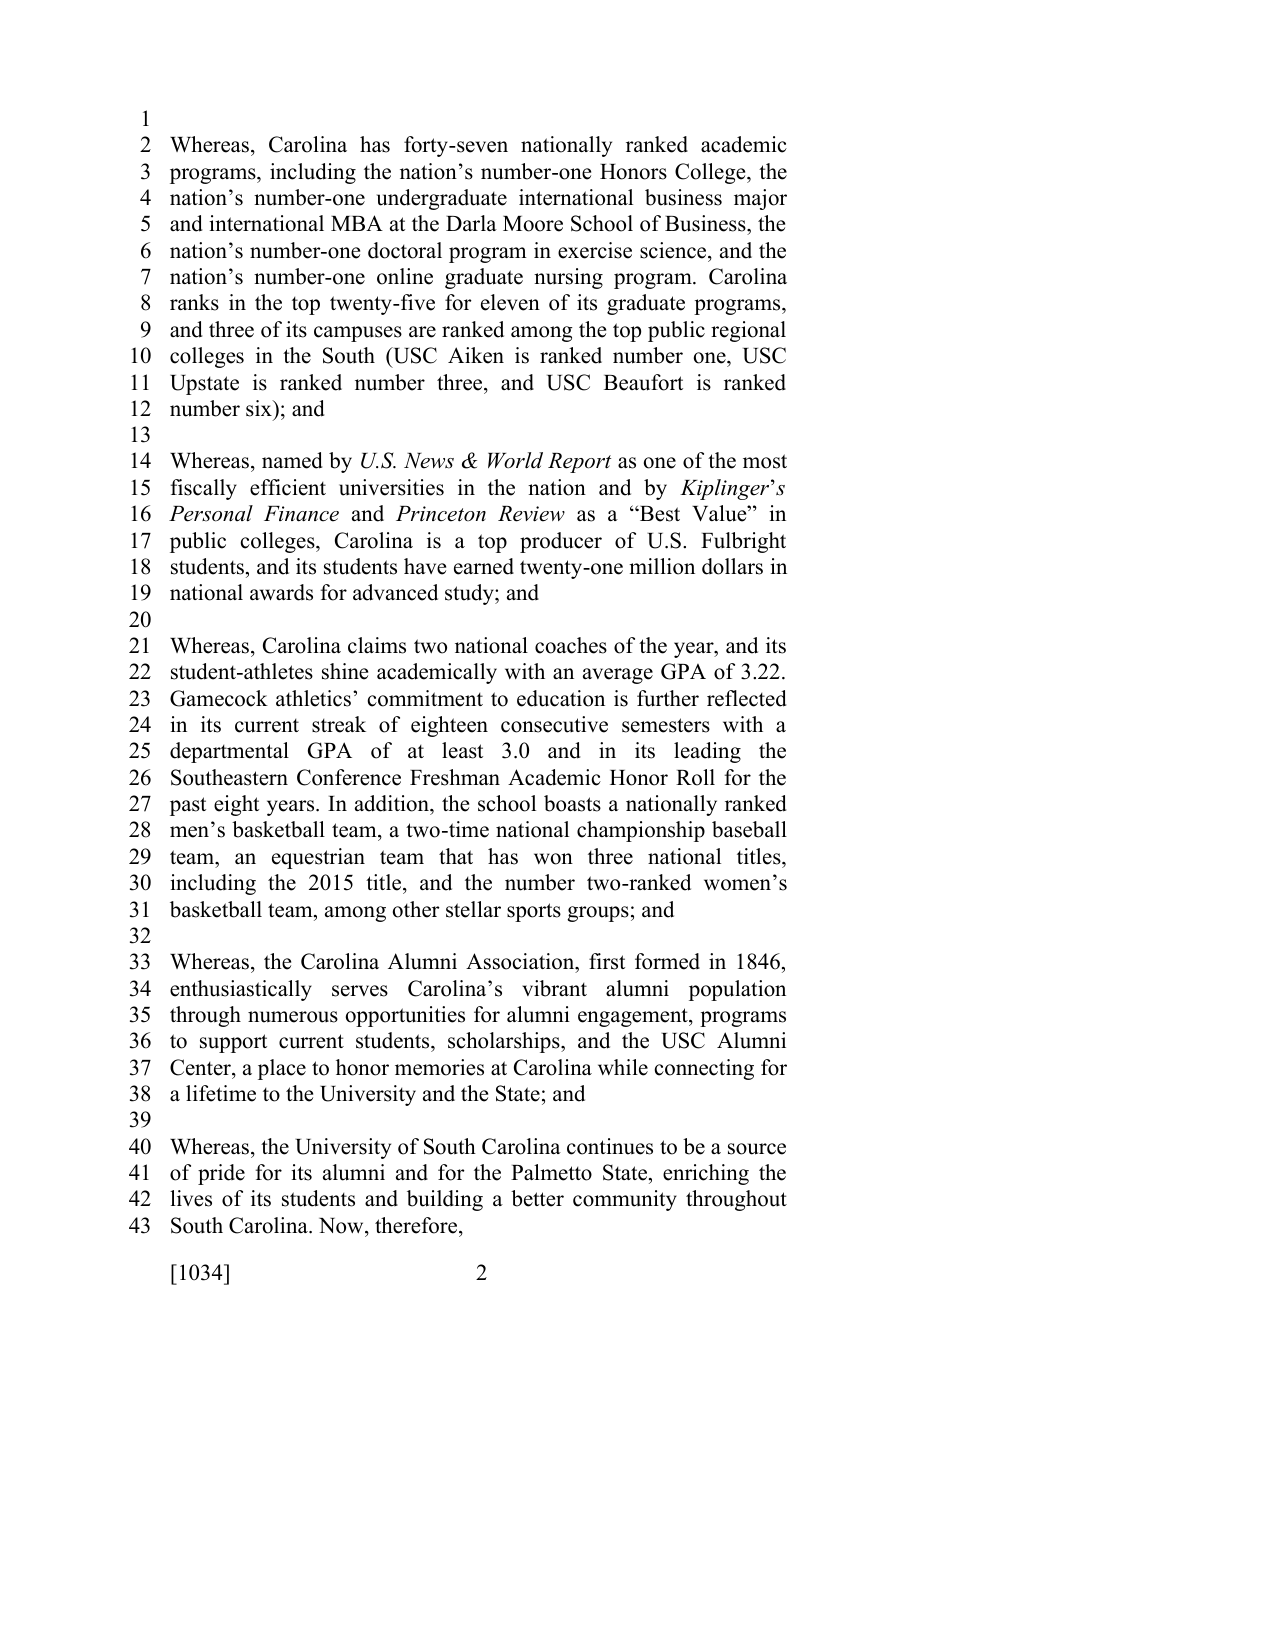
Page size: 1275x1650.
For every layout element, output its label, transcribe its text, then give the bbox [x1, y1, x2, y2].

text Whereas, Carolina claims two national coaches of the year, and its student-athletes shine academically with an average GPA of 3.22. Gamecock athletics’ commitment to education is further reflected in its current streak of eighteen consecutive semesters with a departmental GPA of at least 3.0 and in its leading the Southeastern Conference Freshman Academic Honor Roll for the past eight years. In addition, the school boasts a nationally ranked men’s basketball team, a two-time national championship baseball team, an equestrian team that has won three national titles, including the 2015 title, and the number two-ranked women’s basketball team, among other stellar sports groups; and [169, 632, 787, 922]
text Whereas, Carolina has forty-seven nationally ranked academic programs, including the nation’s number-one Honors College, the nation’s number-one undergraduate international business major and international MBA at the Darla Moore School of Business, the nation’s number-one doctoral program in exercise science, and the nation’s number-one online graduate nursing program. Carolina ranks in the top twenty-five for eleven of its graduate programs, and three of its campuses are ranked among the top public regional colleges in the South (USC Aiken is ranked number one, USC Upstate is ranked number three, and USC Beaufort is ranked number six); and [169, 131, 787, 421]
text Whereas, the Carolina Alumni Association, first formed in 1846, enthusiastically serves Carolina’s vibrant alumni population through numerous opportunities for alumni engagement, programs to support current students, scholarships, and the USC Alumni Center, a place to honor memories at Carolina while connecting for a lifetime to the University and the State; and [169, 948, 787, 1106]
text Whereas, named by U.S. News & World Report as one of the most fiscally efficient universities in the nation and by Kiplinger’s Personal Finance and Princeton Review as a “Best Value” in public colleges, Carolina is a top producer of U.S. Fulbright students, and its students have earned twenty-one million dollars in national awards for advanced study; and [169, 448, 787, 606]
text Whereas, the University of South Carolina continues to be a source of pride for its alumni and for the Palmetto State, enriching the lives of its students and building a better community throughout South Carolina. Now, therefore, [169, 1133, 787, 1238]
